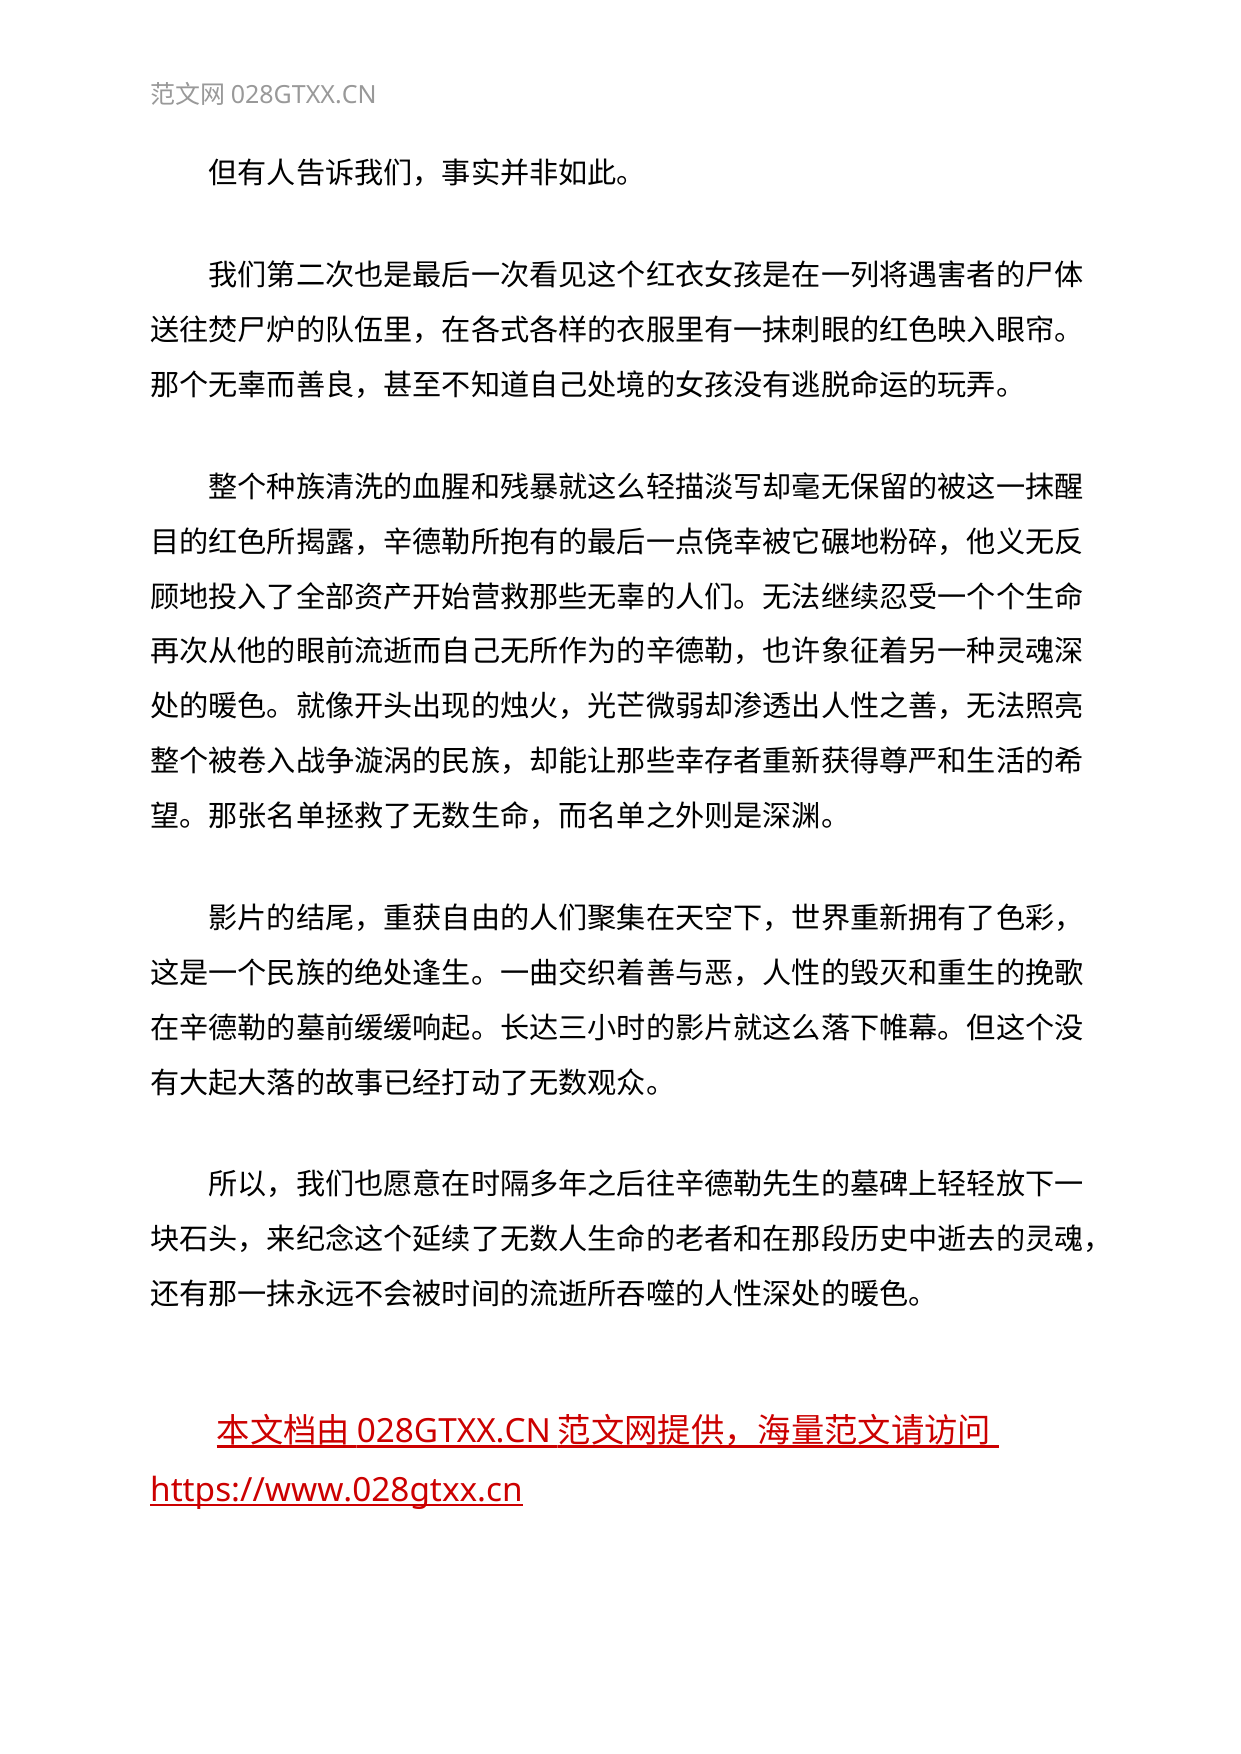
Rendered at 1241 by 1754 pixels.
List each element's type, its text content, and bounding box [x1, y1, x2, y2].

text 本文档由028GTXX.CN范文网提供，海量范文请访问 https://www.028gtxx.cn [150, 1404, 1090, 1511]
text 我们第二次也是最后一次看见这个红衣女孩是在一列将遇害者的尸体送往焚尸炉的队伍里，在各式各样的衣服里有一抹刺眼的红色映入眼帘。那个无辜而善良，甚至不知道自己处境的女孩没有逃脱命运的玩弄。 [150, 252, 1090, 404]
text 但有人告诉我们，事实并非如此。 [150, 150, 1090, 192]
text 影片的结尾，重获自由的人们聚集在天空下，世界重新拥有了色彩，这是一个民族的绝处逢生。一曲交织着善与恶，人性的毁灭和重生的挽歌在辛德勒的墓前缓缓响起。长达三小时的影片就这么落下帷幕。但这个没有大起大落的故事已经打动了无数观众。 [150, 894, 1090, 1101]
text 所以，我们也愿意在时隔多年之后往辛德勒先生的墓碑上轻轻放下一块石头，来纪念这个延续了无数人生命的老者和在那段历史中逝去的灵魂，还有那一抹永远不会被时间的流逝所吞噬的人性深处的暖色。 [150, 1161, 1090, 1313]
text 整个种族清洗的血腥和残暴就这么轻描淡写却毫无保留的被这一抹醒目的红色所揭露，辛德勒所抱有的最后一点侥幸被它碾地粉碎，他义无反顾地投入了全部资产开始营救那些无辜的人们。无法继续忍受一个个生命再次从他的眼前流逝而自己无所作为的辛德勒，也许象征着另一种灵魂深处的暖色。就像开头出现的烛火，光芒微弱却渗透出人性之善，无法照亮整个被卷入战争漩涡的民族，却能让那些幸存者重新获得尊严和生活的希望。那张名单拯救了无数生命，而名单之外则是深渊。 [150, 463, 1090, 835]
